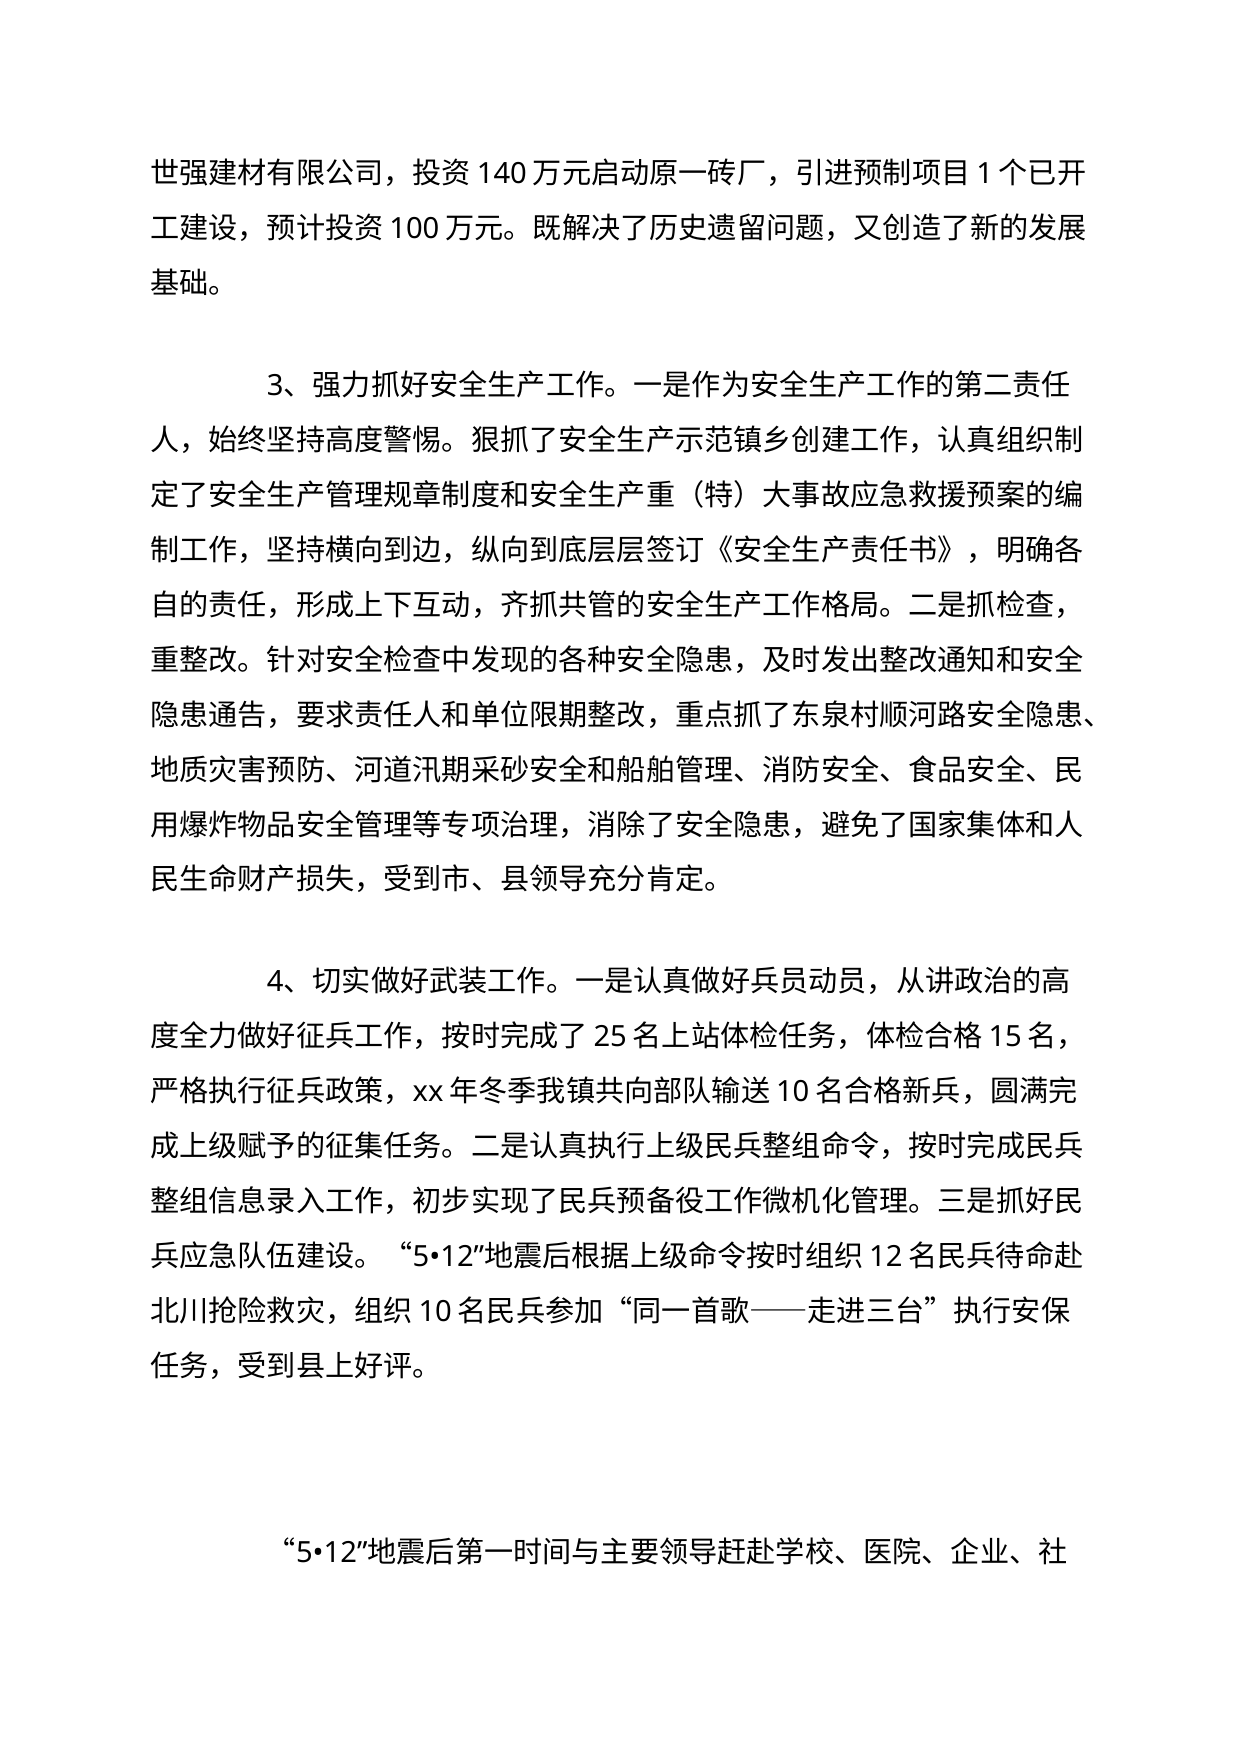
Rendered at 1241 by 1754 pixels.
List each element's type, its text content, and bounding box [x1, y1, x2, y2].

text 4、切实做好武装工作。一是认真做好兵员动员，从讲政治的高度全力做好征兵工作，按时完成了25名上站体检任务，体检合格15名，严格执行征兵政策，xx年冬季我镇共向部队输送10名合格新兵，圆满完成上级赋予的征集任务。二是认真执行上级民兵整组命令，按时完成民兵整组信息录入工作，初步实现了民兵预备役工作微机化管理。三是抓好民兵应急队伍建设。“5•12”地震后根据上级命令按时组织12名民兵待命赴北川抢险救灾，组织10名民兵参加“同一首歌——走进三台”执行安保任务，受到县上好评。 [150, 958, 1090, 1385]
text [150, 150, 1090, 302]
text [150, 1528, 1090, 1571]
text 3、强力抓好安全生产工作。一是作为安全生产工作的第二责任人，始终坚持高度警惕。狠抓了安全生产示范镇乡创建工作，认真组织制定了安全生产管理规章制度和安全生产重（特）大事故应急救援预案的编制工作，坚持横向到边，纵向到底层层签订《安全生产责任书》，明确各自的责任，形成上下互动，齐抓共管的安全生产工作格局。二是抓检查，重整改。针对安全检查中发现的各种安全隐患，及时发出整改通知和安全隐患通告，要求责任人和单位限期整改，重点抓了东泉村顺河路安全隐患、地质灾害预防、河道汛期采砂安全和船舶管理、消防安全、食品安全、民用爆炸物品安全管理等专项治理，消除了安全隐患，避免了国家集体和人民生命财产损失，受到市、县领导充分肯定。 [150, 362, 1090, 898]
